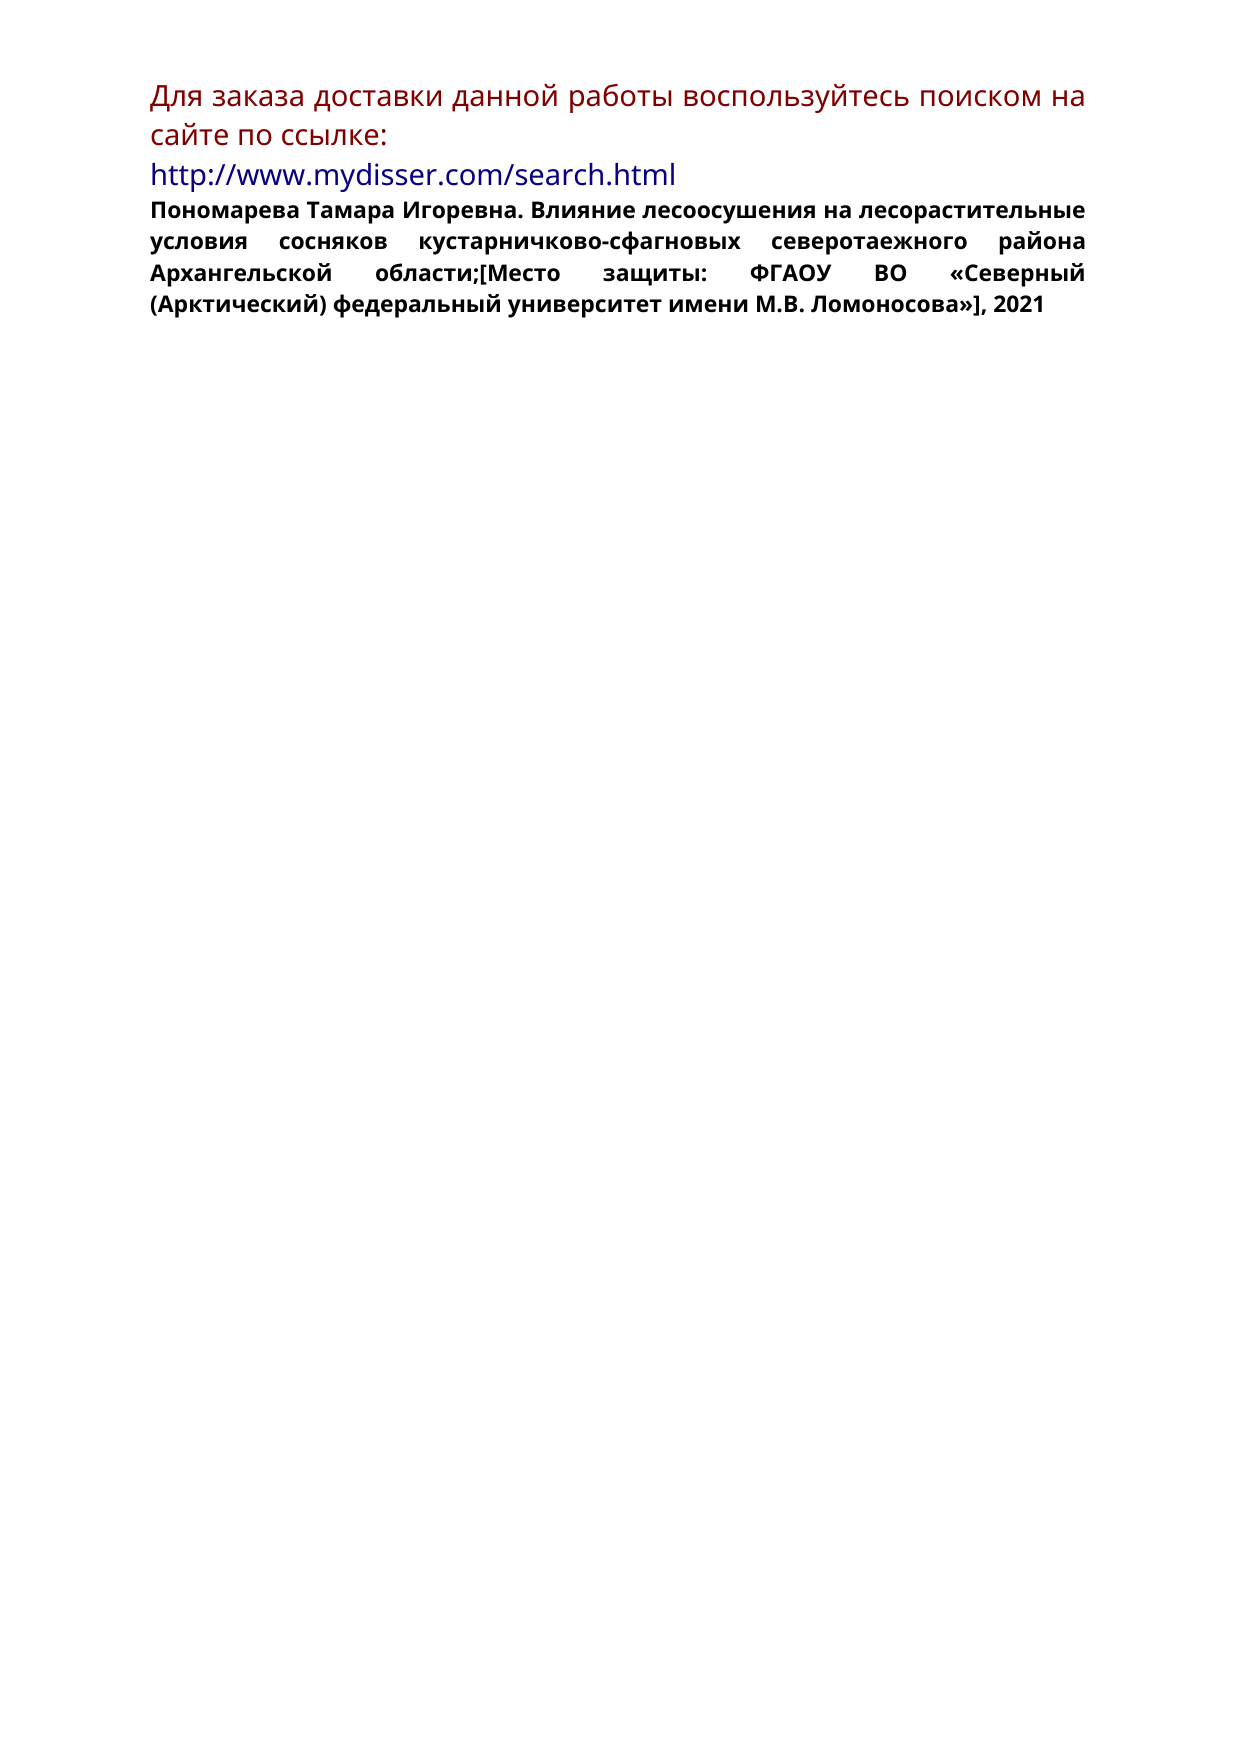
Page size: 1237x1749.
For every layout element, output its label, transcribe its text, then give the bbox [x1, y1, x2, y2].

text Пономарева Тамара Игоревна. Влияние лесоосушения на лесорастительные условия сосняков кустарничково-сфагновых северотаежного района Архангельской области;[Место защиты: ФГАОУ ВО «Северный (Арктический) федеральный университет имени М.В. Ломоносова»], 2021 [150, 194, 1086, 319]
